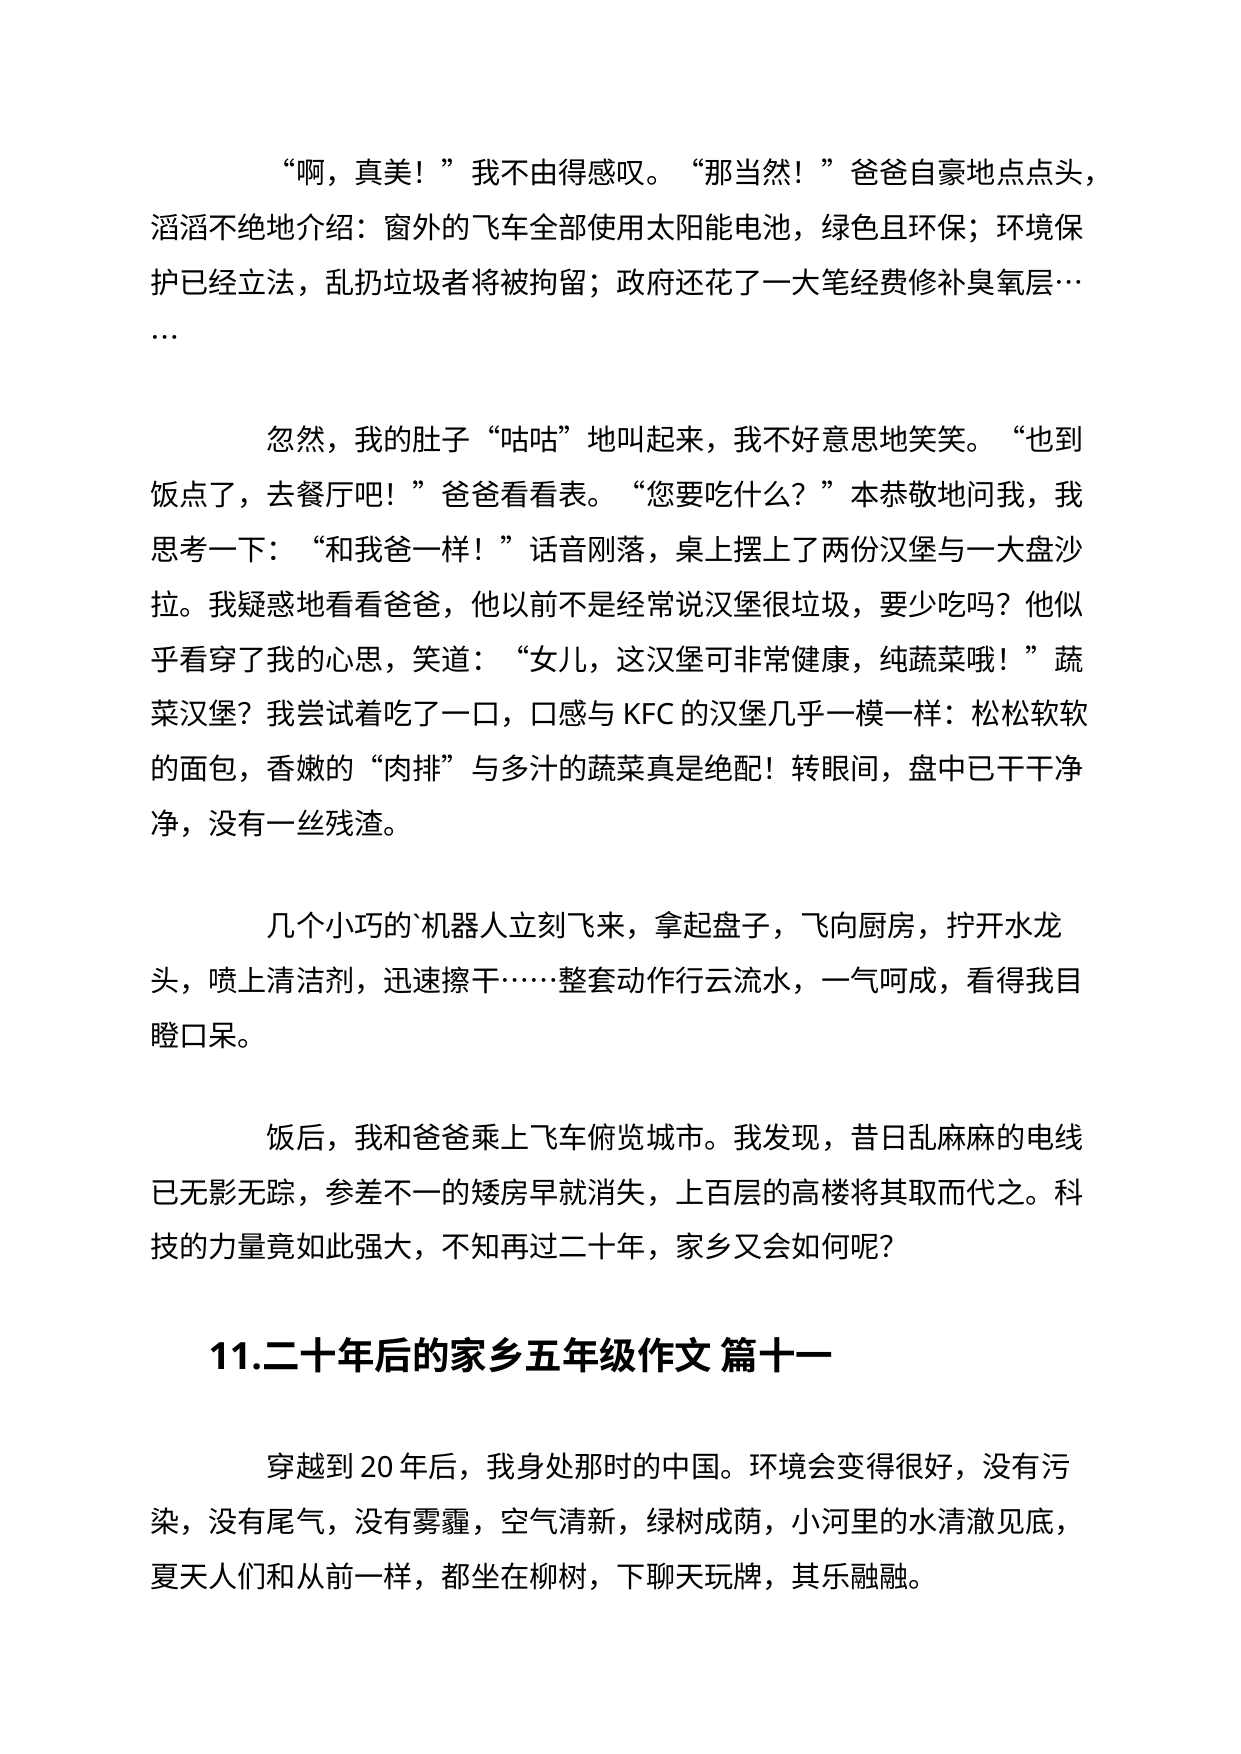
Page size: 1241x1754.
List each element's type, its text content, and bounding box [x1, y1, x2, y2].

text 穿越到20年后，我身处那时的中国。环境会变得很好，没有污染，没有尾气，没有雾霾，空气清新，绿树成荫，小河里的水清澈见底，夏天人们和从前一样，都坐在柳树，下聊天玩牌，其乐融融。 [150, 1443, 1090, 1596]
text 几个小巧的`机器人立刻飞来，拿起盘子，飞向厨房，拧开水龙头，喷上清洁剂，迅速擦干……整套动作行云流水，一气呵成，看得我目瞪口呆。 [150, 903, 1090, 1055]
text 忽然，我的肚子“咕咕”地叫起来，我不好意思地笑笑。“也到饭点了，去餐厅吧！”爸爸看看表。“您要吃什么？”本恭敬地问我，我思考一下：“和我爸一样！”话音刚落，桌上摆上了两份汉堡与一大盘沙拉。我疑惑地看看爸爸，他以前不是经常说汉堡很垃圾，要少吃吗？他似乎看穿了我的心思，笑道：“女儿，这汉堡可非常健康，纯蔬菜哦！”蔬菜汉堡？我尝试着吃了一口，口感与KFC的汉堡几乎一模一样：松松软软的面包，香嫩的“肉排”与多汁的蔬菜真是绝配！转眼间，盘中已干干净净，没有一丝残渣。 [150, 416, 1090, 843]
text 11.二十年后的家乡五年级作文 篇十一 [150, 1326, 1090, 1380]
text 饭后，我和爸爸乘上飞车俯览城市。我发现，昔日乱麻麻的电线已无影无踪，参差不一的矮房早就消失，上百层的高楼将其取而代之。科技的力量竟如此强大，不知再过二十年，家乡又会如何呢？ [150, 1114, 1090, 1266]
text “啊，真美！”我不由得感叹。“那当然！”爸爸自豪地点点头，滔滔不绝地介绍：窗外的飞车全部使用太阳能电池，绿色且环保；环境保护已经立法，乱扔垃圾者将被拘留；政府还花了一大笔经费修补臭氧层…… [150, 150, 1090, 357]
